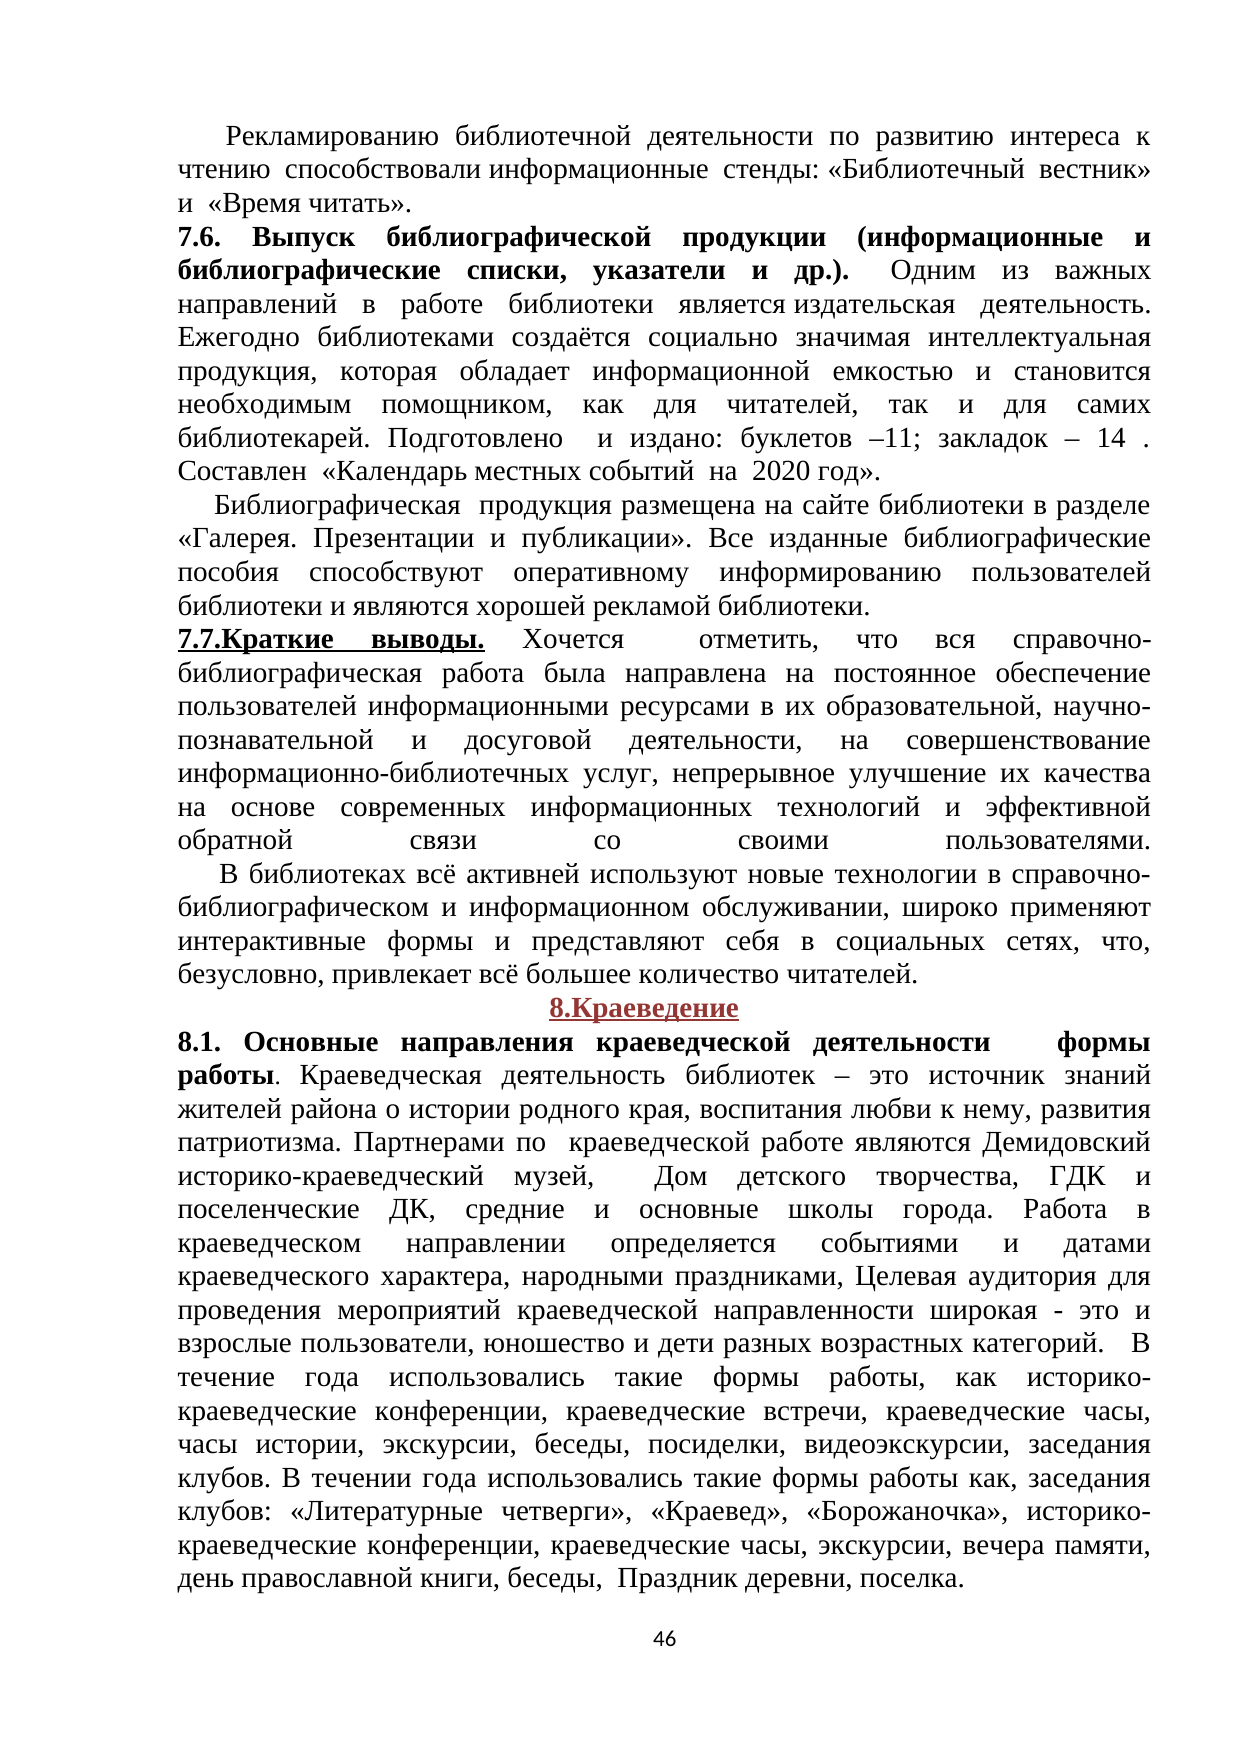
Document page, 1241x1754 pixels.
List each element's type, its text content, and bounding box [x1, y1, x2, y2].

text 8.Краеведение [177, 990, 1152, 1024]
text Библиографическая продукция размещена на сайте библиотеки в разделе «Галерея. Презентации и публикации». Все изданные библиографические пособия способствуют оперативному информированию пользователей библиотеки и являются хорошей рекламой библиотеки. [177, 487, 1152, 621]
text 7.6. Выпуск библиографической продукции (информационные и библиографические списки, указатели и др.). Одним из важных направлений в работе библиотеки является издательская деятельность. Ежегодно библиотеками создаётся социально значимая интеллектуальная продукция, которая обладает информационной емкостью и становится необходимым помощником, как для читателей, так и для самих библиотекарей. Подготовлено и издано: буклетов –11; закладок – 14 . Составлен «Календарь местных событий на 2020 год». [177, 219, 1152, 487]
text Рекламированию библиотечной деятельности по развитию интереса к чтению способствовали информационные стенды: «Библиотечный вестник» и «Время читать». [177, 118, 1152, 219]
text 8.1. Основные направления краеведческой деятельности формы работы. Краеведческая деятельность библиотек – это источник знаний жителей района о истории родного края, воспитания любви к нему, развития патриотизма. Партнерами по краеведческой работе являются Демидовский историко-краеведческий музей, Дом детского творчества, ГДК и поселенческие ДК, средние и основные школы города. Работа в краеведческом направлении определяется событиями и датами краеведческого характера, народными праздниками, Целевая аудитория для проведения мероприятий краеведческой направленности широкая - это и взрослые пользователи, юношество и дети разных возрастных категорий. В течение года использовались такие формы работы, как историко-краеведческие конференции, краеведческие встречи, краеведческие часы, часы истории, экскурсии, беседы, посиделки, видеоэкскурсии, заседания клубов. В течении года использовались такие формы работы как, заседания клубов: «Литературные четверги», «Краевед», «Борожаночка», историко-краеведческие конференции, краеведческие часы, экскурсии, вечера памяти, день православной книги, беседы, Праздник деревни, поселка. [177, 1024, 1152, 1594]
text 7.7.Краткие выводы. Хочется отметить, что вся справочно-библиографическая работа была направлена на постоянное обеспечение пользователей информационными ресурсами в их образовательной, научно-познавательной и досуговой деятельности, на совершенствование информационно-библиотечных услуг, непрерывное улучшение их качества на основе современных информационных технологий и эффективной обратной связи со своими пользователями. В библиотеках всё активней используют новые технологии в справочно-библиографическом и информационном обслуживании, широко применяют интерактивные формы и представляют себя в социальных сетях, что, безусловно, привлекает всё большее количество читателей. [177, 621, 1152, 990]
